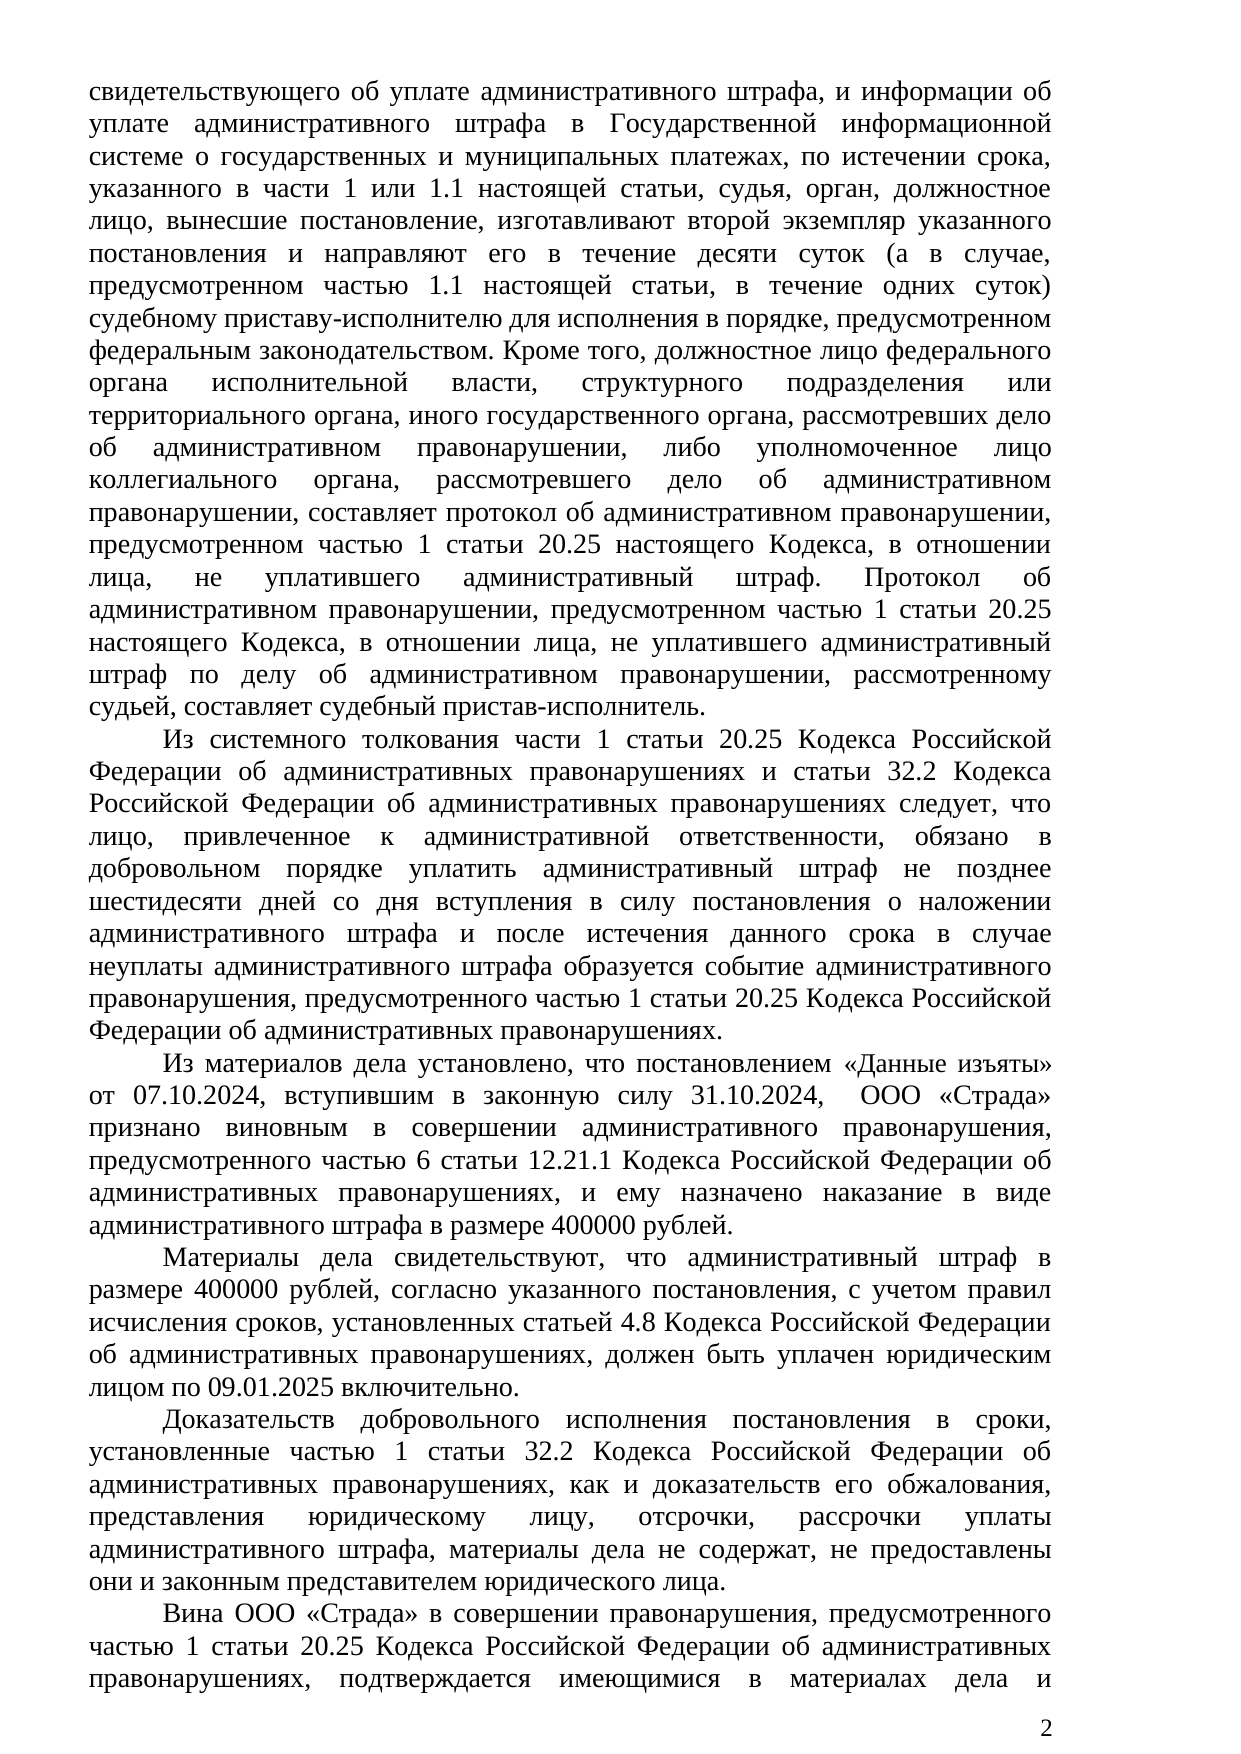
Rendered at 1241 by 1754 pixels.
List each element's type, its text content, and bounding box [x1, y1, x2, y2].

text Доказательств добровольного исполнения постановления в сроки, установленные частью 1 статьи 32.2 Кодекса Российской Федерации об административных правонарушениях, как и доказательств его обжалования, представления юридическому лицу, отсрочки, рассрочки уплаты административного штрафа, материалы дела не содержат, не предоставлены они и законным представителем юридического лица. [88, 1402, 1053, 1596]
text Из материалов дела установлено, что постановлением «Данные изъяты» от 07.10.2024, вступившим в законную силу 31.10.2024, ООО «Страда» признано виновным в совершении административного правонарушения, предусмотренного частью 6 статьи 12.21.1 Кодекса Российской Федерации об административных правонарушениях, и ему назначено наказание в виде административного штрафа в размере 400000 рублей. [88, 1046, 1053, 1240]
text Материалы дела свидетельствуют, что административный штраф в размере 400000 рублей, согласно указанного постановления, с учетом правил исчисления сроков, установленных статьей 4.8 Кодекса Российской Федерации об административных правонарушениях, должен быть уплачен юридическим лицом по 09.01.2025 включительно. [88, 1240, 1053, 1402]
text Из системного толкования части 1 статьи 20.25 Кодекса Российской Федерации об административных правонарушениях и статьи 32.2 Кодекса Российской Федерации об административных правонарушениях следует, что лицо, привлеченное к административной ответственности, обязано в добровольном порядке уплатить административный штраф не позднее шестидесяти дней со дня вступления в силу постановления о наложении административного штрафа и после истечения данного срока в случае неуплаты административного штрафа образуется событие административного правонарушения, предусмотренного частью 1 статьи 20.25 Кодекса Российской Федерации об административных правонарушениях. [88, 722, 1053, 1046]
